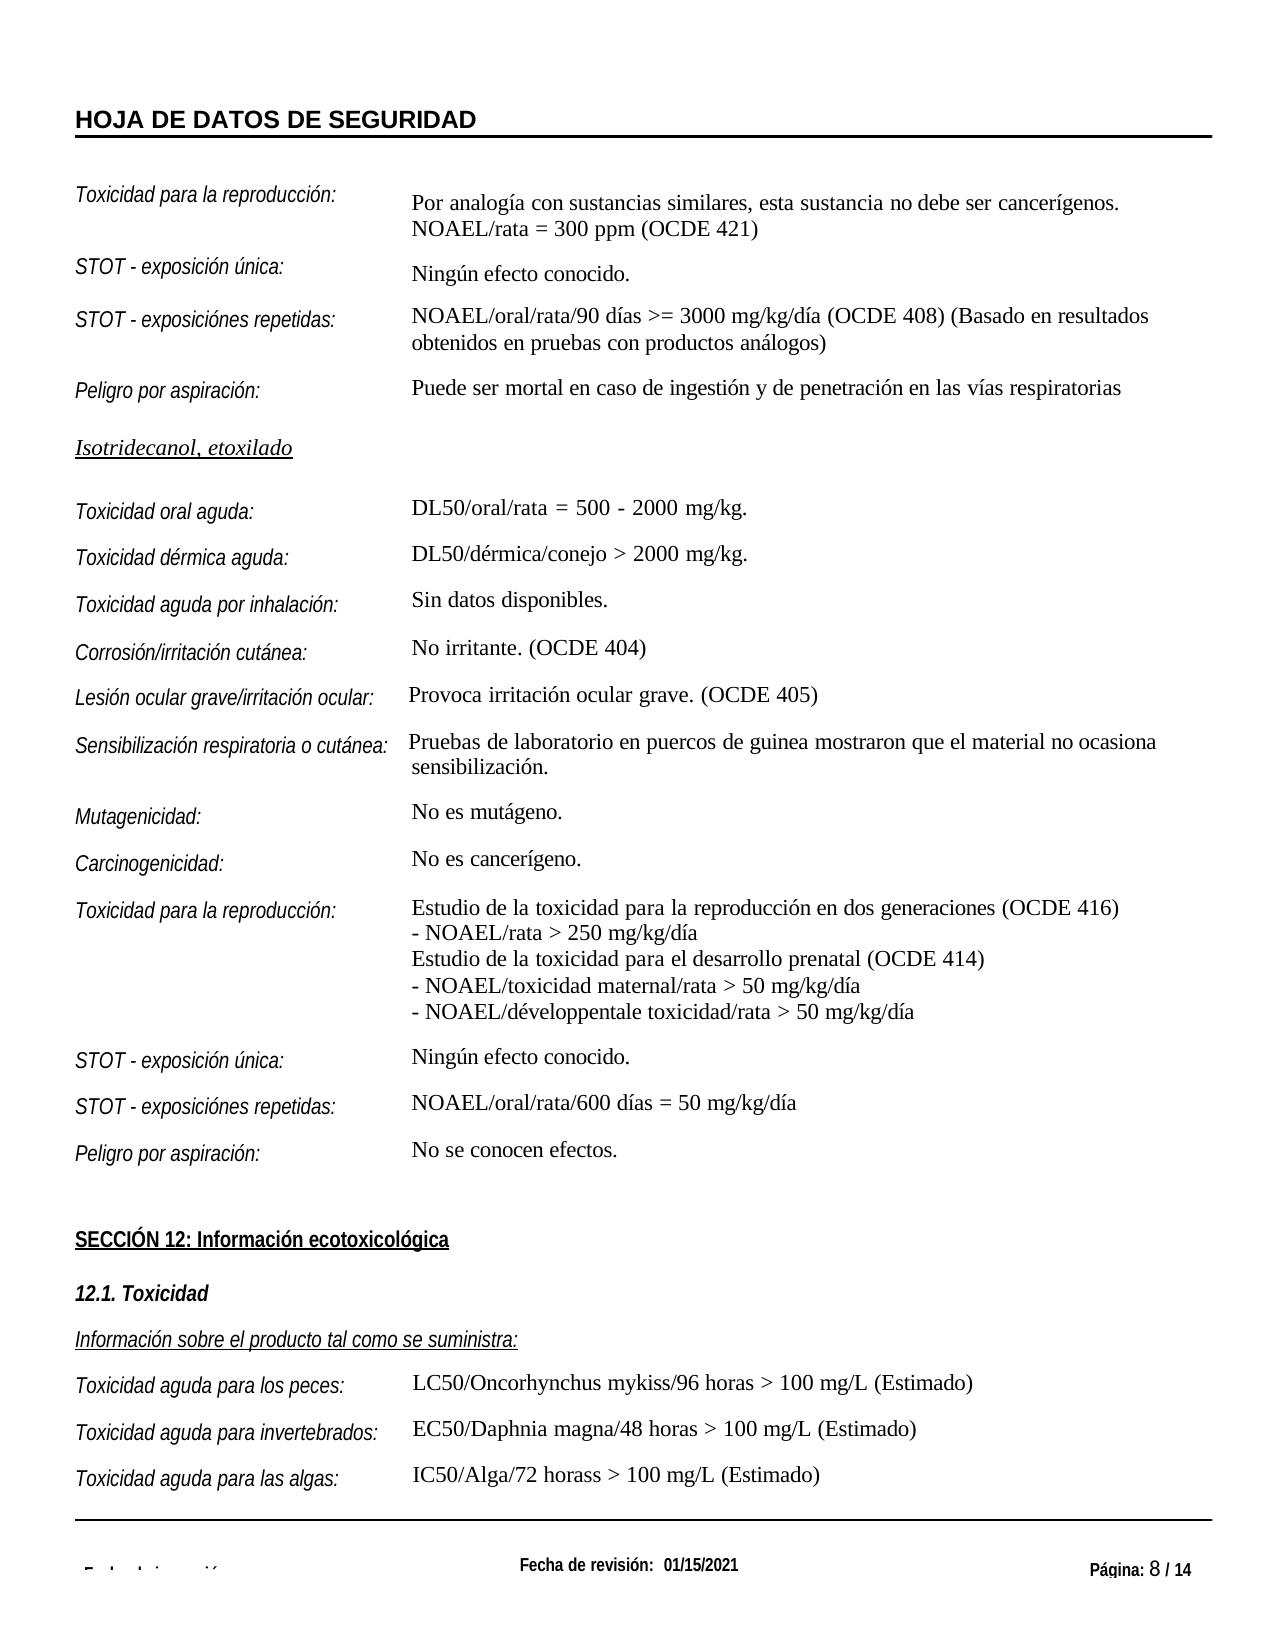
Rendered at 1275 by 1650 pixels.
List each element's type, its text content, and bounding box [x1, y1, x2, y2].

subtitle Toxicidad [75, 1279, 1225, 1306]
list NOAEL/toxicidad maternal/rata > 50 mg/kg/día [411, 972, 1225, 998]
text Sensibilización respiratoria o cutánea: Pruebas de laboratorio en puercos de guinea mostraron que el material no ocasiona [75, 727, 1225, 755]
text sensibilización. [411, 755, 1225, 779]
text Toxicidad para la reproducción: [75, 181, 338, 208]
text STOT - exposición única: [75, 253, 338, 279]
text Toxicidad aguda para los peces: LC50/Oncorhynchus mykiss/96 horas > 100 mg/L (Estimado) Toxicidad aguda para invertebrados: EC50/Daphnia magna/48 horas > 100 mg/L (Estimado) Toxicidad aguda para las algas: IC50/Alga/72 horass > 100 mg/L (Estimado) [75, 1369, 977, 1491]
text Lesión ocular grave/irritación ocular: Provoca irritación ocular grave. (OCDE 405) [75, 681, 1225, 711]
list NOAEL/rata > 250 mg/kg/día [411, 921, 1225, 945]
text STOT - exposición única: Ningún efecto conocido. [75, 1043, 1225, 1073]
text Mutagenicidad: No es mutágeno. [75, 798, 1225, 829]
text Peligro por aspiración: No se conocen efectos. [75, 1136, 1225, 1167]
text STOT - exposiciónes repetidas: NOAEL/oral/rata/600 días = 50 mg/kg/día [75, 1089, 1225, 1119]
text Peligro por aspiración: Puede ser mortal en caso de ingestión y de penetración en las vías respiratorias [75, 374, 1225, 404]
text Estudio de la toxicidad para el desarrollo prenatal (OCDE 414) [411, 945, 1225, 972]
list NOAEL/développentale toxicidad/rata > 50 mg/kg/día [411, 998, 1225, 1024]
text Información sobre el producto tal como se suministra: [75, 1326, 1225, 1352]
text Por analogía con sustancias similares, esta sustancia no debe ser cancerígenos. NOAEL/rata = 300 ppm (OCDE 421) [411, 189, 1124, 242]
text Corrosión/irritación cutánea: No irritante. (OCDE 404) [75, 634, 1225, 665]
subtitle SECCIÓN 12: Información ecotoxicológica [75, 1226, 1225, 1252]
text Toxicidad para la reproducción: Estudio de la toxicidad para la reproducción en dos generaciones (OCDE 416) [75, 892, 1225, 921]
text Isotridecanol, etoxilado [75, 434, 1225, 461]
text Carcinogenicidad: No es cancerígeno. [75, 846, 1225, 877]
text Ningún efecto conocido. [411, 260, 1225, 287]
text STOT - exposiciónes repetidas: NOAEL/oral/rata/90 días >= 3000 mg/kg/día (OCDE 408) (Basado en resultados obtenidos en pruebas con productos análogos) [75, 303, 1154, 356]
text Toxicidad oral aguda: DL50/oral/rata = 500 - 2000 mg/kg. Toxicidad dérmica aguda: DL50/dérmica/conejo > 2000 mg/kg. Toxicidad aguda por inhalación: Sin datos disponibles. [75, 494, 748, 617]
